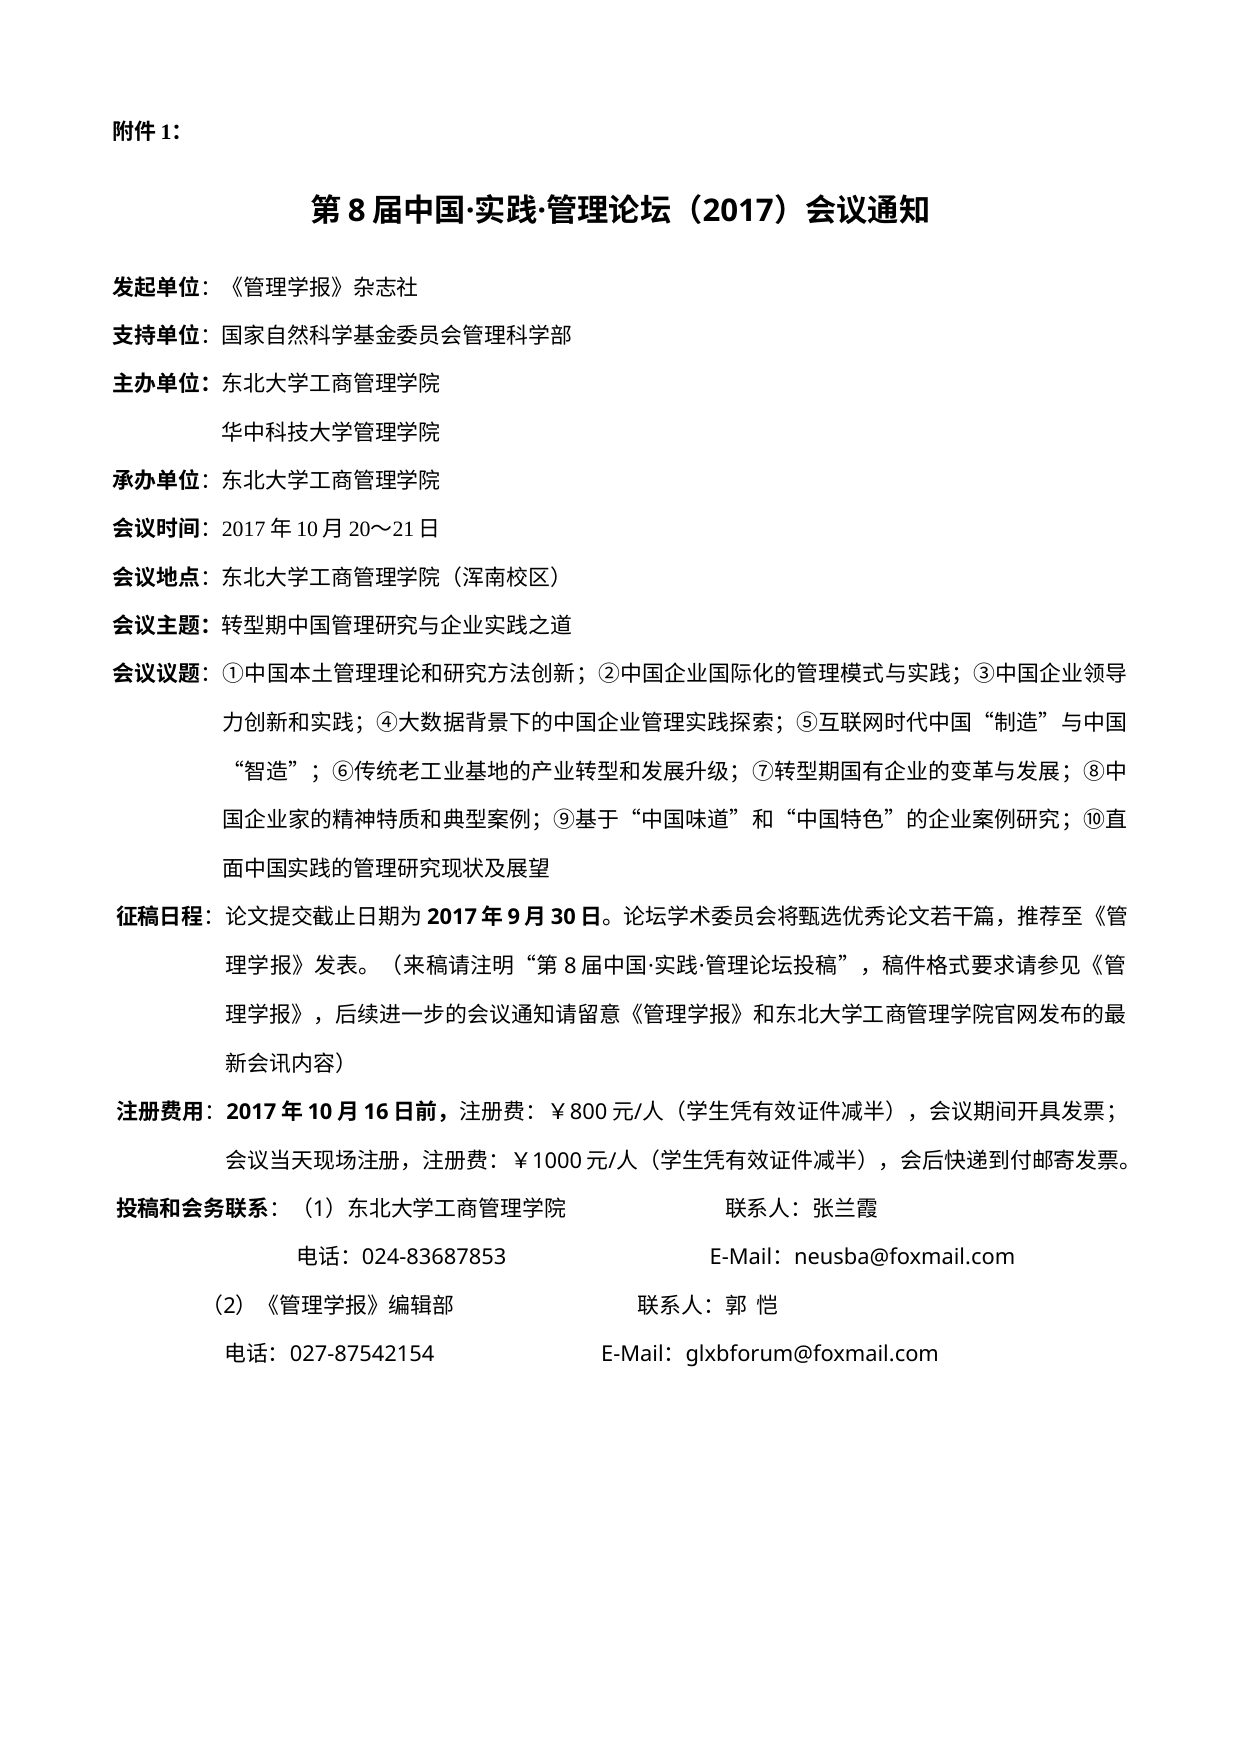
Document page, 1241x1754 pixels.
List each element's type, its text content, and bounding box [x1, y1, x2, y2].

subtitle 第8届中国·实践·管理论坛（2017）会议通知 [112, 175, 1128, 240]
text 电话：024-83687853 E-Mail：neusba@foxmail.com [225, 1239, 1128, 1272]
text 会议地点：东北大学工商管理学院（浑南校区） [112, 559, 1128, 592]
text 投稿和会务联系：（1）东北大学工商管理学院 联系人：张兰霞 [116, 1191, 1128, 1223]
text 附件1： [112, 113, 1128, 146]
text （2）《管理学报》编辑部 联系人：郭 恺 [116, 1287, 1128, 1320]
text 承办单位：东北大学工商管理学院 [112, 462, 1128, 495]
text 支持单位：国家自然科学基金委员会管理科学部 [112, 317, 1128, 350]
text 华中科技大学管理学院 [200, 414, 1128, 447]
text 注册费用：2017年10月16日前，注册费：￥800元/人（学生凭有效证件减半），会议期间开具发票；会议当天现场注册，注册费：￥1000元/人（学生凭有效证件减半），会后快递到付邮寄发票。 [116, 1094, 1128, 1175]
text 发起单位：《管理学报》杂志社 [112, 269, 1128, 302]
text 征稿日程：论文提交截止日期为2017年9月30日。论坛学术委员会将甄选优秀论文若干篇，推荐至《管理学报》发表。（来稿请注明“第8届中国·实践·管理论坛投稿”，稿件格式要求请参见《管理学报》，后续进一步的会议通知请留意《管理学报》和东北大学工商管理学院官网发布的最新会讯内容） [116, 899, 1128, 1078]
text 会议时间：2017年10月20～21日 [112, 511, 1128, 543]
text 会议主题：转型期中国管理研究与企业实践之道 [112, 607, 1128, 640]
text 主办单位：东北大学工商管理学院 [112, 366, 1128, 398]
text 电话：027-87542154 E-Mail：glxbforum@foxmail.com [116, 1336, 1128, 1368]
text 会议议题：①中国本土管理理论和研究方法创新；②中国企业国际化的管理模式与实践；③中国企业领导力创新和实践；④大数据背景下的中国企业管理实践探索；⑤互联网时代中国“制造”与中国“智造”；⑥传统老工业基地的产业转型和发展升级；⑦转型期国有企业的变革与发展；⑧中国企业家的精神特质和典型案例；⑨基于“中国味道”和“中国特色”的企业案例研究；⑩直面中国实践的管理研究现状及展望 [112, 656, 1128, 883]
